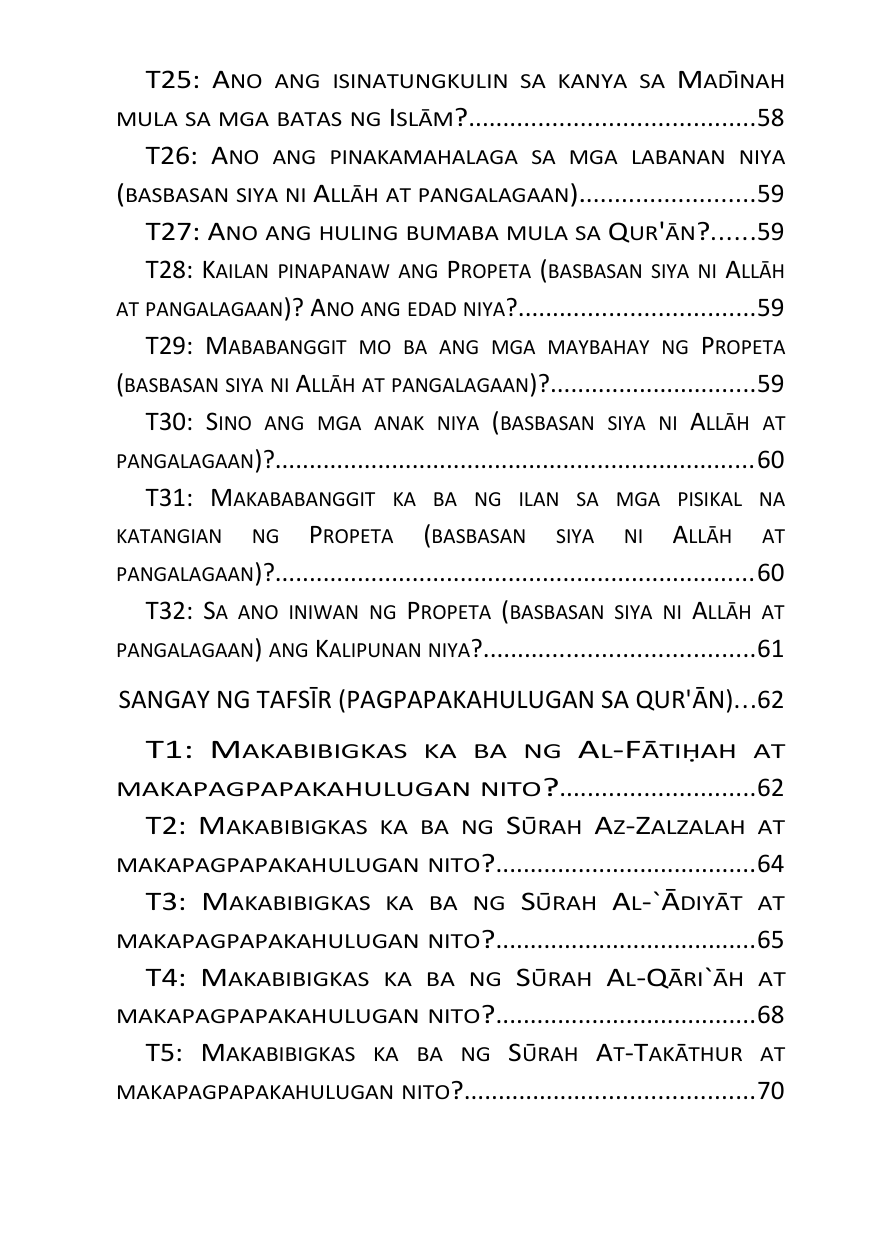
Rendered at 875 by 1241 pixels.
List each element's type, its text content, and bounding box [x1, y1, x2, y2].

text Sangay ng Tafsīr (Pagpapakahulugan sa Qur'ān) 62 [89, 682, 785, 715]
text T31: Makababanggit ka ba ng ilan sa mga pisikal na katangian ng Propeta (basbasan siya ni Allāh at pangalagaan)? 60 [116, 480, 785, 588]
text T32: Sa ano iniwan ng Propeta (basbasan siya ni Allāh at pangalagaan) ang Kalipunan niya? 61 [116, 593, 785, 664]
text T1: Makabibigkas ka ba ng Al-Fātiḥah at makapagpapakahulugan nito? 62 [116, 732, 785, 803]
text T30: Sino ang mga anak niya (basbasan siya ni Allāh at pangalagaan)? 60 [116, 404, 785, 475]
text T2: Makabibigkas ka ba ng Sūrah Az-Zalzalah at makapagpapakahulugan nito? 64 [116, 808, 785, 879]
text T26: Ano ang pinakamahalaga sa mga labanan niya (basbasan siya ni Allāh at pangalagaan). 59 [116, 138, 785, 209]
text T25: Ano ang isinatungkulin sa kanya sa Madīnah mula sa mga batas ng Islām? 58 [116, 63, 785, 133]
text T3: Makabibigkas ka ba ng Sūrah Al-`Ādiyāt at makapagpapakahulugan nito? 65 [116, 884, 785, 955]
text T5: Makabibigkas ka ba ng Sūrah At-Takāthur at makapagpapakahulugan nito? 70 [116, 1036, 785, 1106]
text T29: Mababanggit mo ba ang mga maybahay ng Propeta (basbasan siya ni Allāh at pangalagaan)? 59 [116, 328, 785, 399]
text T27: Ano ang huling bumaba mula sa Qur'ān? 59 [116, 214, 785, 247]
text T4: Makabibigkas ka ba ng Sūrah Al-Qāri`āh at makapagpapakahulugan nito? 68 [116, 960, 785, 1031]
text T28: Kailan pinapanaw ang Propeta (basbasan siya ni Allāh at pangalagaan)? Ano ang edad niya? 59 [116, 252, 785, 323]
